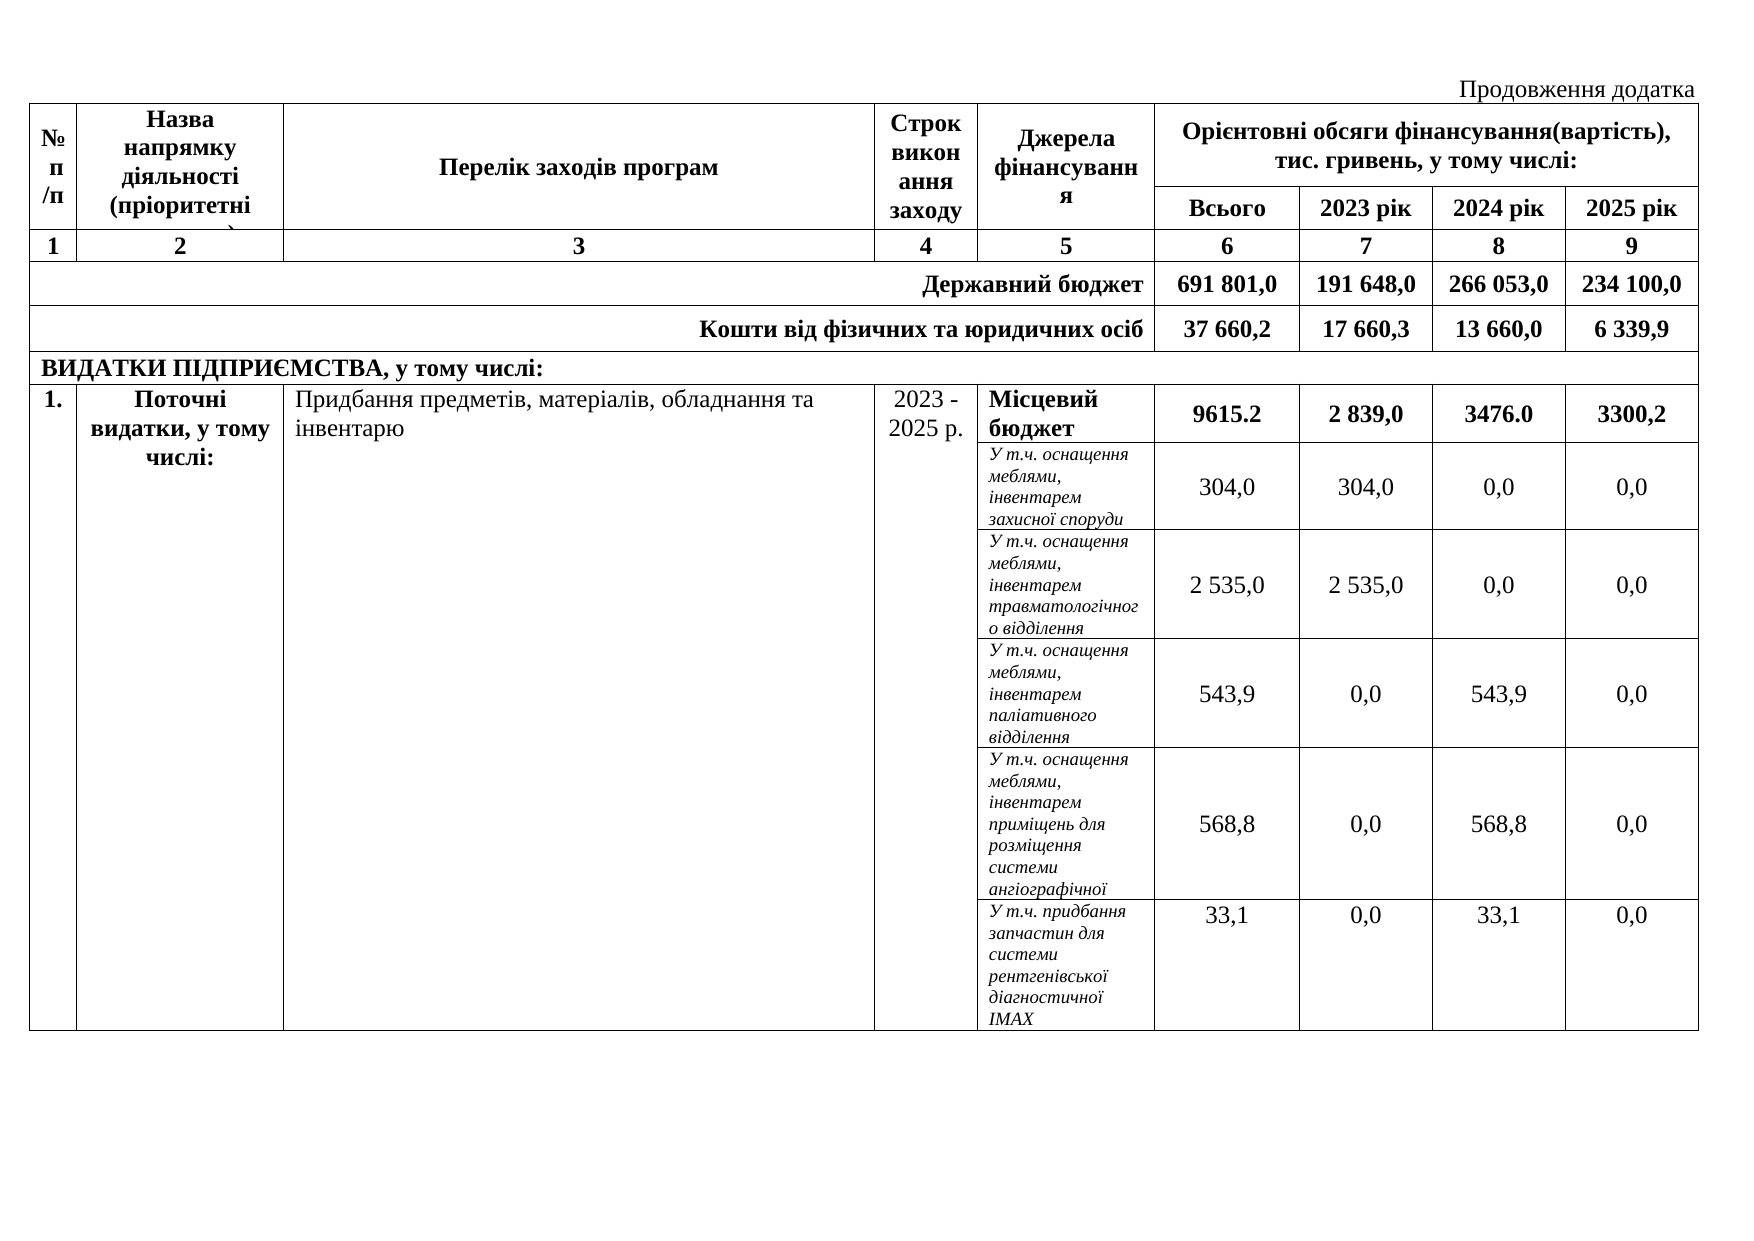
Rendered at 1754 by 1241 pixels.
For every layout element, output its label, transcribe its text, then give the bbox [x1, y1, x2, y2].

table_cell 2023 рік [1300, 187, 1432, 228]
table_cell 4 [875, 230, 977, 261]
table_cell 2 535,0 [1155, 530, 1299, 638]
table_cell 304,0 [1155, 443, 1299, 529]
table_cell Державний бюджет [30, 262, 1154, 305]
table_cell 568,8 [1433, 748, 1565, 899]
table_cell 0,0 [1566, 530, 1698, 638]
table_cell 0,0 [1566, 639, 1698, 747]
table_cell 9 [1566, 230, 1698, 261]
table_cell У т.ч. оснащення меблями, інвентарем приміщень для розміщення системи ангіографічної [978, 748, 1154, 899]
table_cell 691 801,0 [1155, 262, 1299, 305]
table_cell Всього [1155, 187, 1299, 228]
table_cell 2 535,0 [1300, 530, 1432, 638]
table_cell 543,9 [1155, 639, 1299, 747]
table_cell 2025 рік [1566, 187, 1698, 228]
table_cell 0,0 [1300, 900, 1432, 1029]
table_cell 234 100,0 [1566, 262, 1698, 305]
table_cell 191 648,0 [1300, 262, 1432, 305]
table_cell 0,0 [1566, 748, 1698, 899]
table_cell 0,0 [1300, 639, 1432, 747]
table_cell ВИДАТКИ ПІДПРИЄМСТВА, у тому числі: [30, 352, 1698, 383]
table_cell У т.ч. оснащення меблями, інвентарем захисної споруди [978, 443, 1154, 529]
table_header Орієнтовні обсяги фінансування(вартість), тис. гривень, у тому числі: [1155, 104, 1698, 186]
table_cell 3 [284, 230, 874, 261]
table_cell 1. [30, 385, 76, 1029]
table_header Назва напрямку діяльності (пріоритетні завдання) [77, 104, 283, 228]
table_cell 2023 - 2025 р. [875, 385, 977, 1029]
table_cell 8 [1433, 230, 1565, 261]
table_cell 0,0 [1433, 443, 1565, 529]
table_cell 13 660,0 [1433, 306, 1565, 351]
table_cell 0,0 [1566, 900, 1698, 1029]
table_cell Поточні видатки, у тому числі: [77, 385, 283, 1029]
table_cell 3300,2 [1566, 385, 1698, 442]
table_cell Придбання предметів, матеріалів, обладнання та інвентарю [284, 385, 874, 1029]
table_cell 266 053,0 [1433, 262, 1565, 305]
table_cell У т.ч. оснащення меблями, інвентарем паліативного відділення [978, 639, 1154, 747]
table_cell 5 [978, 230, 1154, 261]
table_header Перелік заходів програм [284, 104, 874, 228]
table_cell 7 [1300, 230, 1432, 261]
table_cell Місцевий бюджет [978, 385, 1154, 442]
table_cell 0,0 [1433, 530, 1565, 638]
table_cell 33,1 [1433, 900, 1565, 1029]
table_header Джерела фінансування [978, 104, 1154, 228]
table_cell 543,9 [1433, 639, 1565, 747]
table_header № п/п [30, 104, 76, 228]
table_cell 2 [77, 230, 283, 261]
table_cell 6 339,9 [1566, 306, 1698, 351]
table_cell 6 [1155, 230, 1299, 261]
table_cell 17 660,3 [1300, 306, 1432, 351]
table_cell 304,0 [1300, 443, 1432, 529]
table_cell 9615.2 [1155, 385, 1299, 442]
table_cell 33,1 [1155, 900, 1299, 1029]
table_cell 2 839,0 [1300, 385, 1432, 442]
table_cell 0,0 [1300, 748, 1432, 899]
table_cell Кошти від фізичних та юридичних осіб [30, 306, 1154, 351]
table_header Строк виконання заходу [875, 104, 977, 228]
table_cell У т.ч. придбання запчастин для системи рентгенівської діагностичної ІМАХ [978, 900, 1154, 1029]
table_cell 568,8 [1155, 748, 1299, 899]
table_cell 0,0 [1566, 443, 1698, 529]
table_cell У т.ч. оснащення меблями, інвентарем травматологічного відділення [978, 530, 1154, 638]
table_cell 3476.0 [1433, 385, 1565, 442]
table_cell 1 [30, 230, 76, 261]
table_cell 2024 рік [1433, 187, 1565, 228]
table_cell 37 660,2 [1155, 306, 1299, 351]
